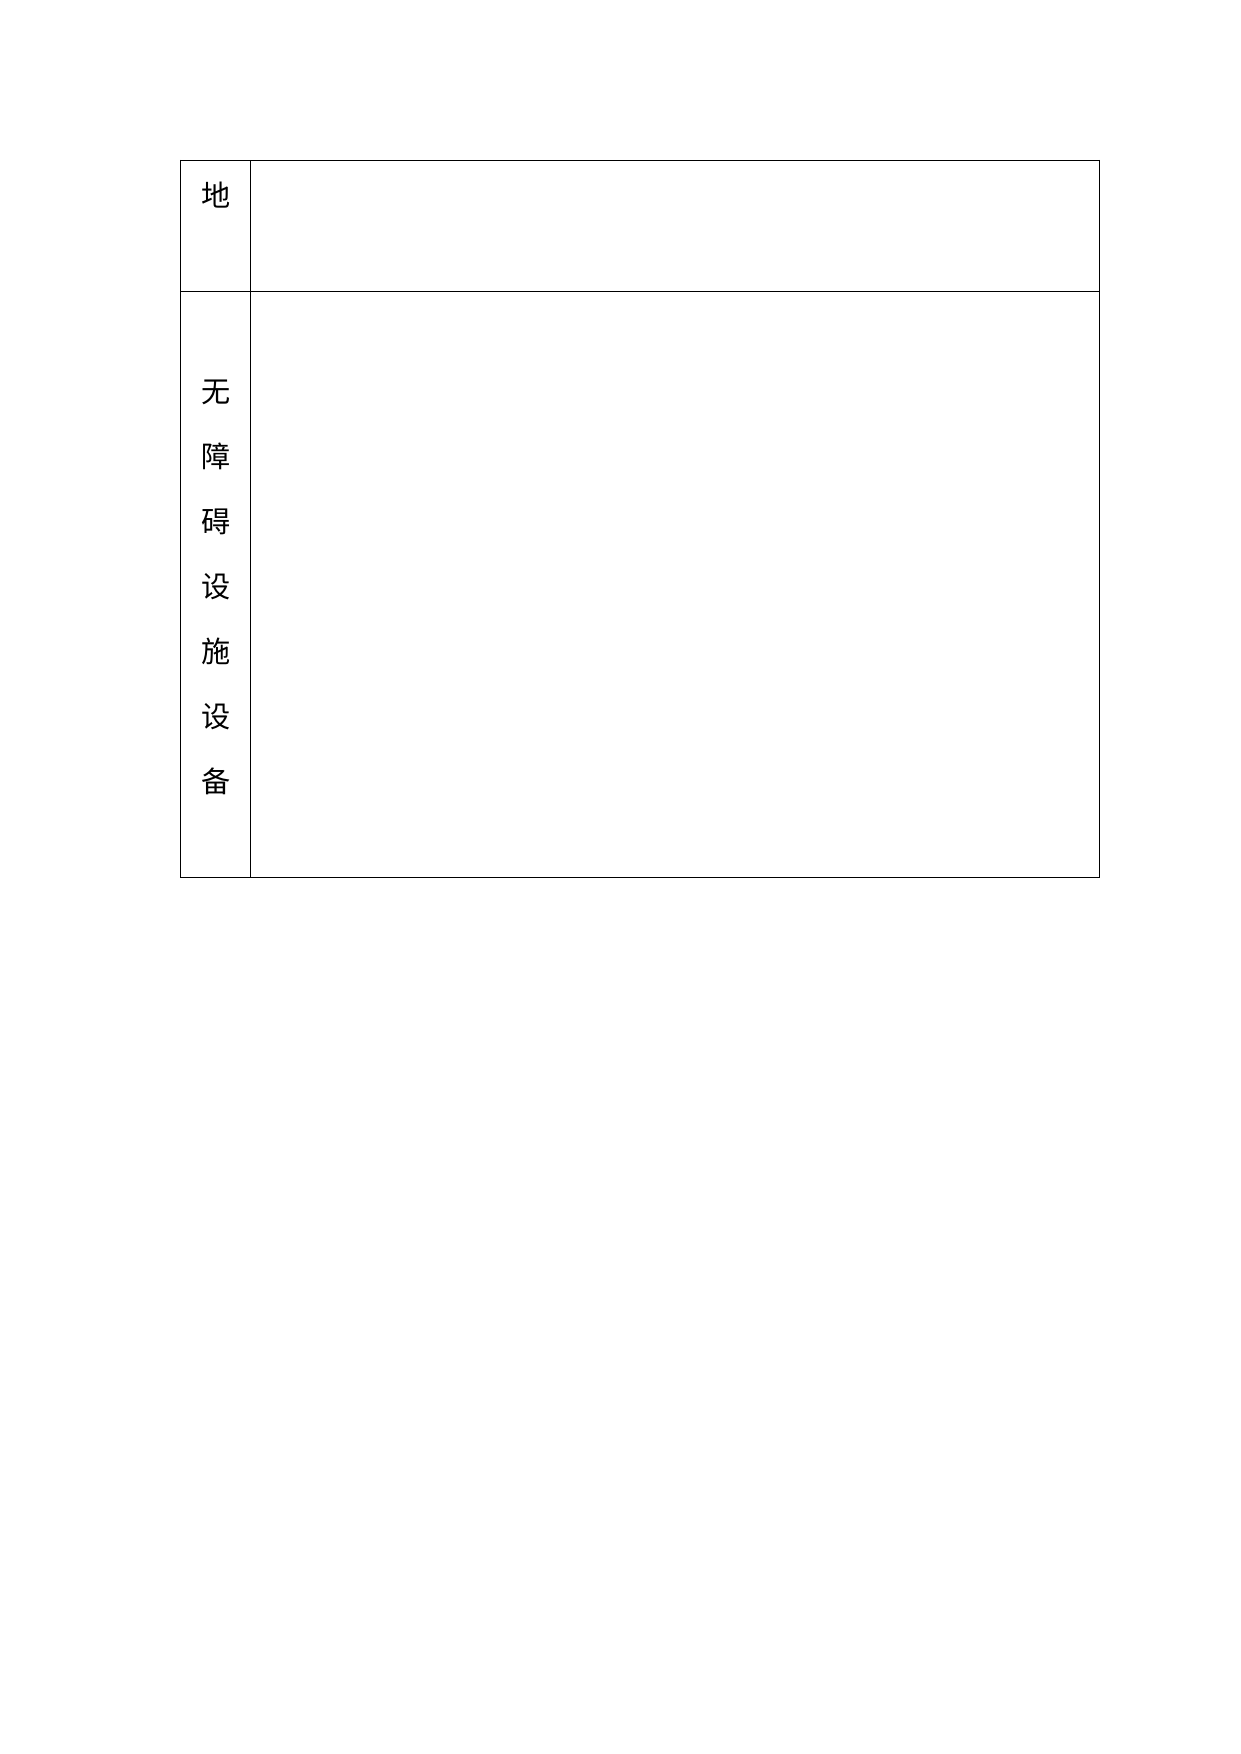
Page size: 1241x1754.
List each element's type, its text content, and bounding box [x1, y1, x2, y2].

table_cell 实 习 设 备 设 施场地 [181, 161, 250, 291]
table_cell [251, 292, 1099, 877]
table_cell 无障碍设施设备 [181, 292, 250, 877]
table_cell [251, 161, 1099, 291]
